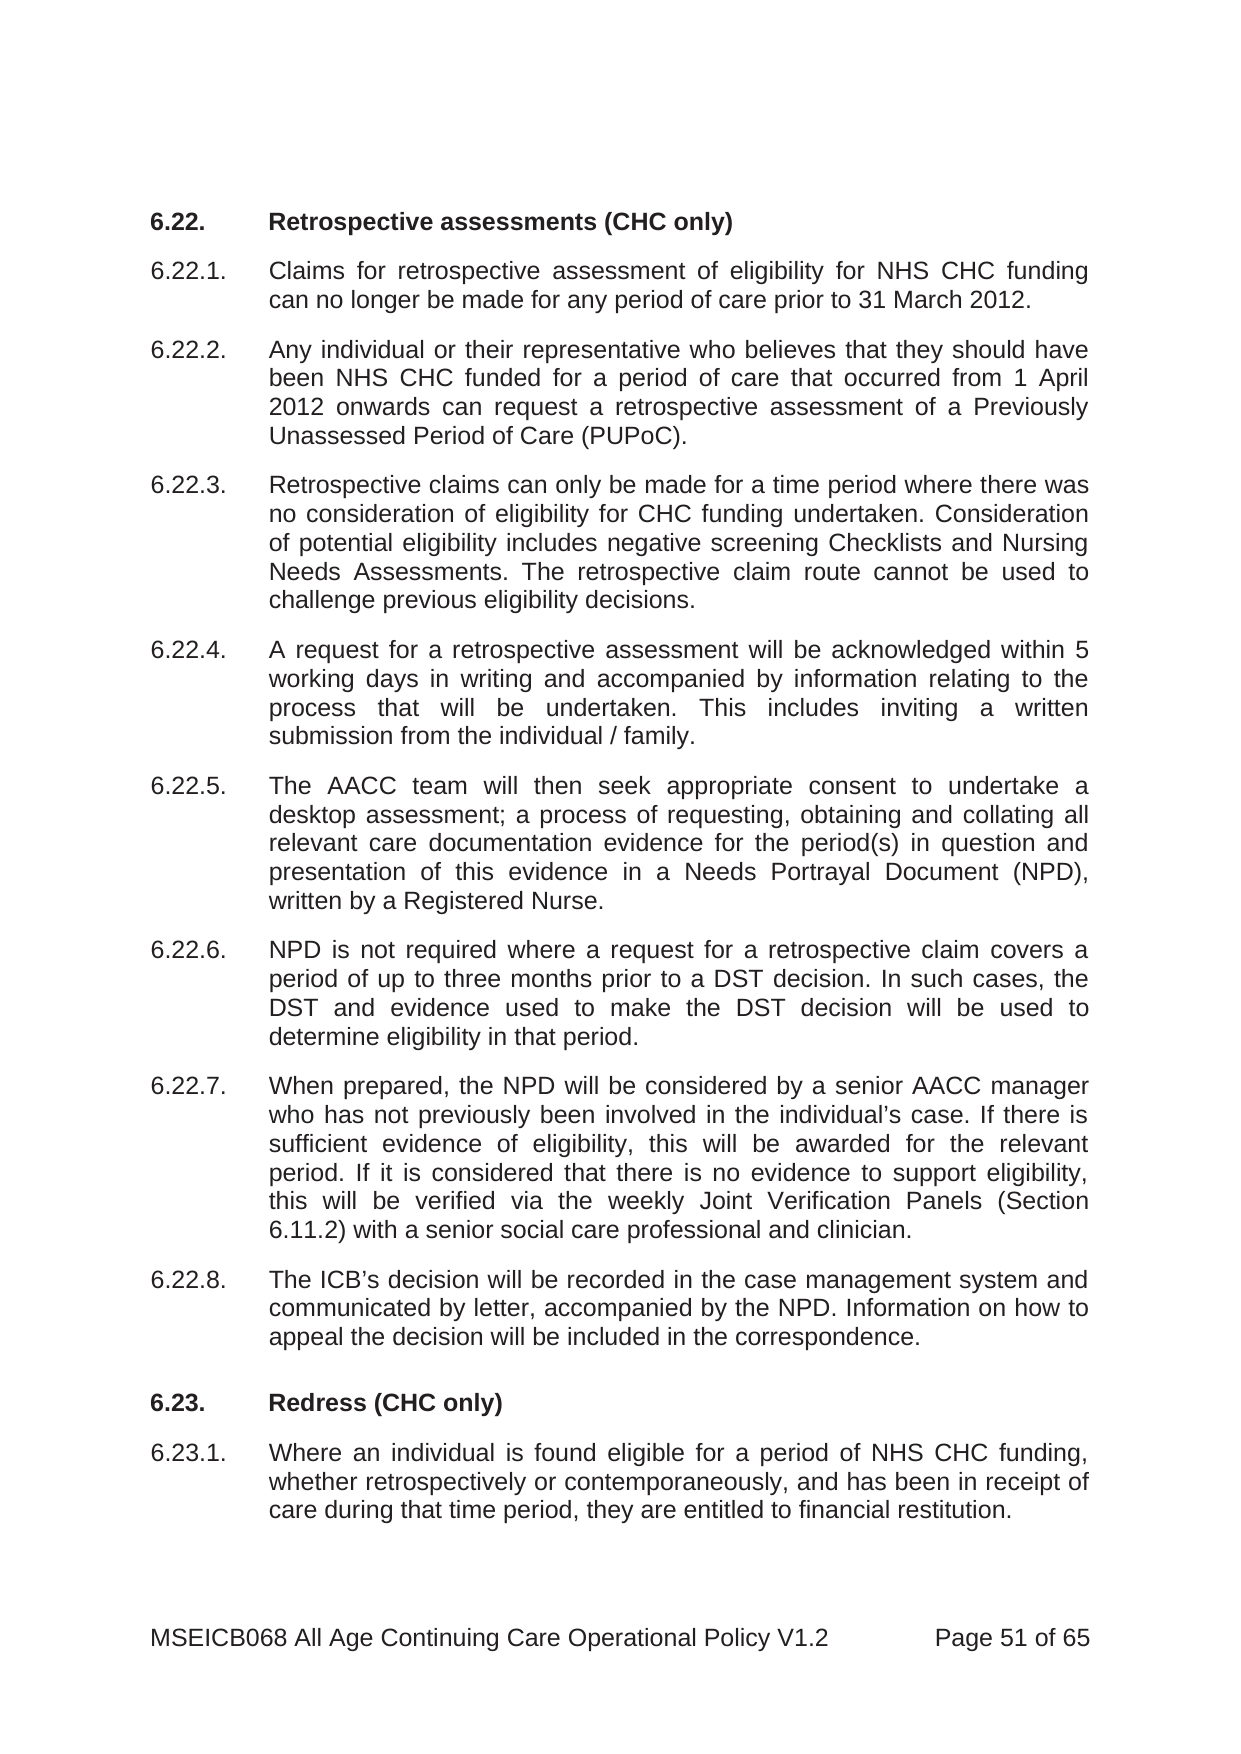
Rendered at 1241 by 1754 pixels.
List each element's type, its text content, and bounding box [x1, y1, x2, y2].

text Any individual or their representative who believes that they should have been NHS CHC funded for a period of care that occurred from 1 April 2012 onwards can request a retrospective assessment of a Previously Unassessed Period of Care (PUPoC). [150, 335, 1090, 450]
subtitle Retrospective assessments (CHC only) [150, 207, 1090, 236]
text The ICB’s decision will be recorded in the case management system and communicated by letter, accompanied by the NPD. Information on how to appeal the decision will be included in the correspondence. [150, 1265, 1090, 1351]
text NPD is not required where a request for a retrospective claim covers a period of up to three months prior to a DST decision. In such cases, the DST and evidence used to make the DST decision will be used to determine eligibility in that period. [150, 936, 1090, 1051]
text A request for a retrospective assessment will be acknowledged within 5 working days in writing and accompanied by information relating to the process that will be undertaken. This includes inviting a written submission from the individual / family. [150, 635, 1090, 750]
subtitle Redress (CHC only) [150, 1388, 1090, 1417]
text Where an individual is found eligible for a period of NHS CHC funding, whether retrospectively or contemporaneously, and has been in receipt of care during that time period, they are entitled to financial restitution. [150, 1438, 1090, 1524]
text When prepared, the NPD will be considered by a senior AACC manager who has not previously been involved in the individual’s case. If there is sufficient evidence of eligibility, this will be awarded for the relevant period. If it is considered that there is no evidence to support eligibility, this will be verified via the weekly Joint Verification Panels (Section 6.11.2) with a senior social care professional and clinician. [150, 1071, 1090, 1244]
text Retrospective claims can only be made for a time period where there was no consideration of eligibility for CHC funding undertaken. Consideration of potential eligibility includes negative screening Checklists and Nursing Needs Assessments. The retrospective claim route cannot be used to challenge previous eligibility decisions. [150, 471, 1090, 614]
text The AACC team will then seek appropriate consent to undertake a desktop assessment; a process of requesting, obtaining and collating all relevant care documentation evidence for the period(s) in question and presentation of this evidence in a Needs Portrayal Document (NPD), written by a Registered Nurse. [150, 771, 1090, 915]
text Claims for retrospective assessment of eligibility for NHS CHC funding can no longer be made for any period of care prior to 31 March 2012. [150, 256, 1090, 314]
